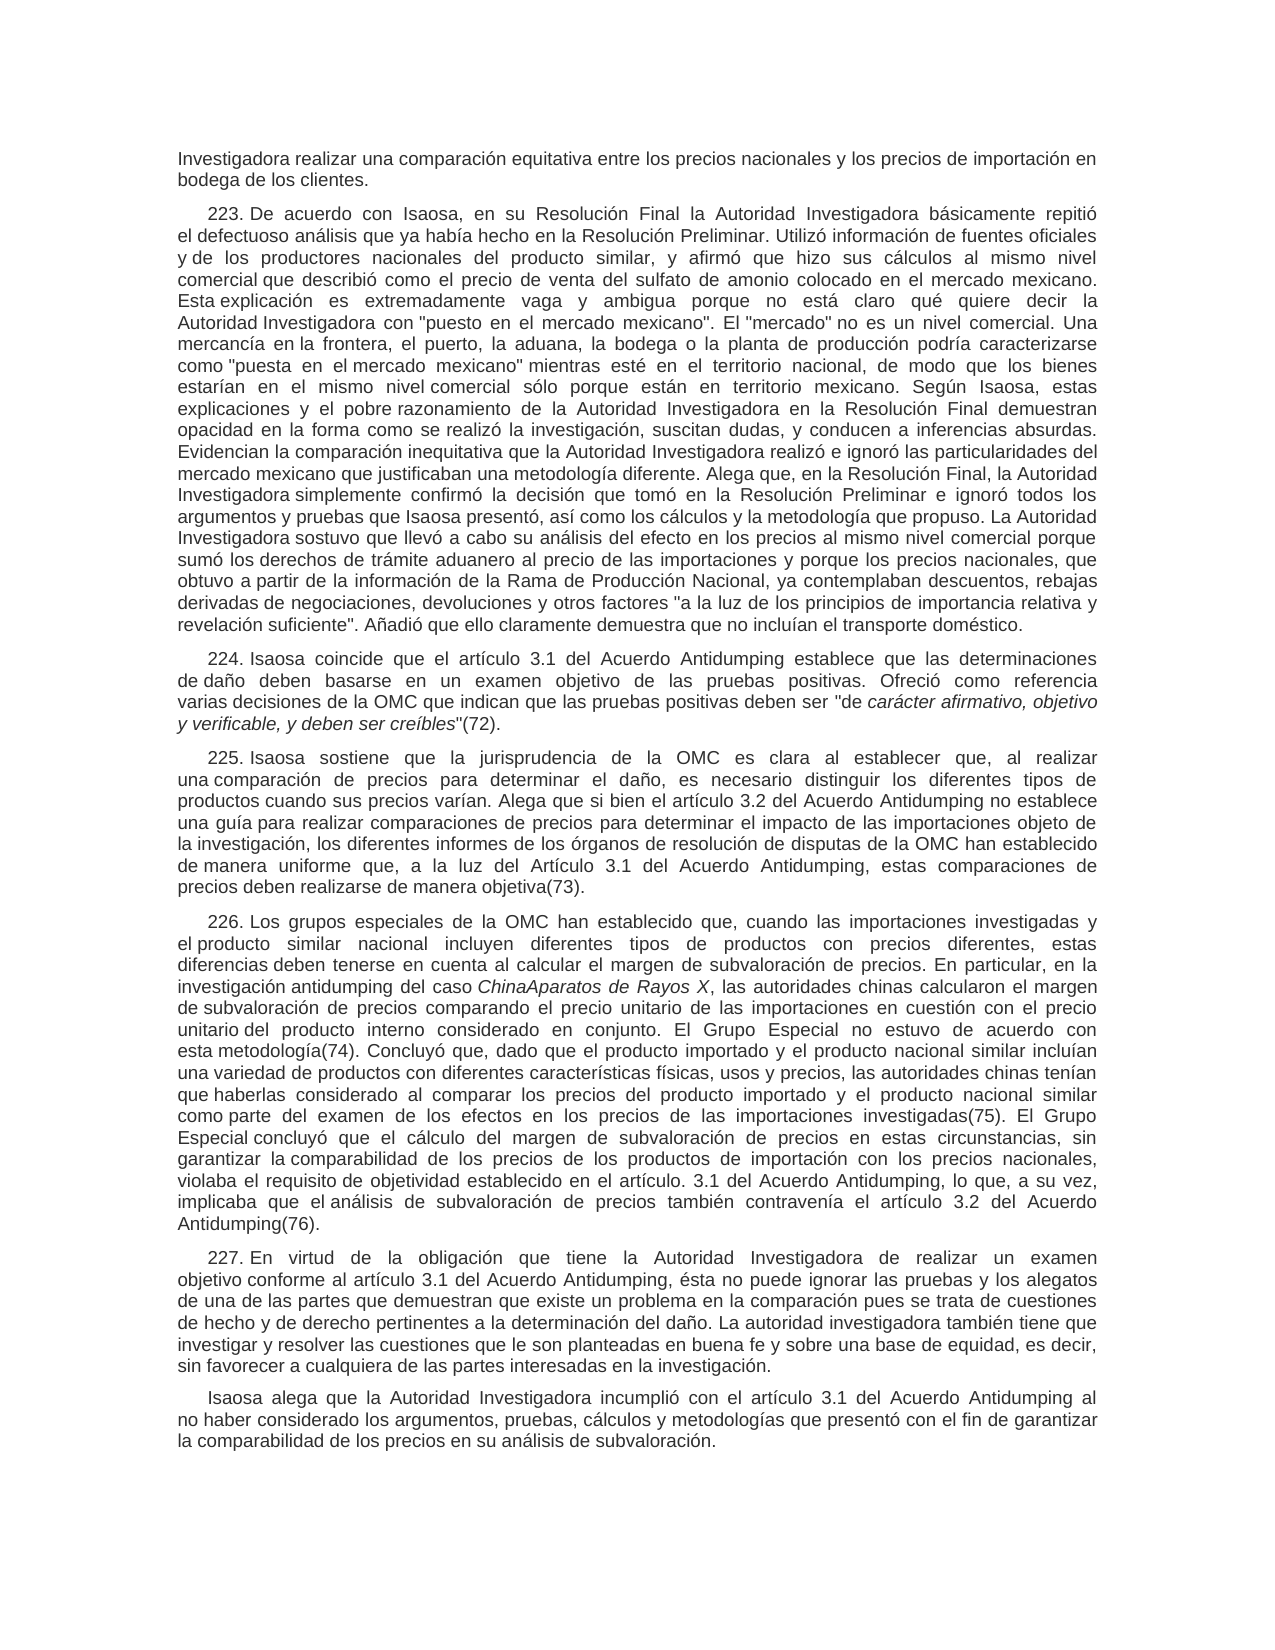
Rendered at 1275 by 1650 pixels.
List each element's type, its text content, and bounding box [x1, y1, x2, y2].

text 224. Isaosa coincide que el artículo 3.1 del Acuerdo Antidumping establece que las determinaciones de daño deben basarse en un examen objetivo de las pruebas positivas. Ofreció como referencia varias decisiones de la OMC que indican que las pruebas positivas deben ser "de carácter afirmativo, objetivo y verificable, y deben ser creíbles"(72). [177, 645, 1098, 734]
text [177, 148, 1098, 191]
text 226. Los grupos especiales de la OMC han establecido que, cuando las importaciones investigadas y el producto similar nacional incluyen diferentes tipos de productos con precios diferentes, estas diferencias deben tenerse en cuenta al calcular el margen de subvaloración de precios. En particular, en la investigación antidumping del caso ChinaAparatos de Rayos X, las autoridades chinas calcularon el margen de subvaloración de precios comparando el precio unitario de las importaciones en cuestión con el precio unitario del producto interno considerado en conjunto. El Grupo Especial no estuvo de acuerdo con esta metodología(74). Concluyó que, dado que el producto importado y el producto nacional similar incluían una variedad de productos con diferentes características físicas, usos y precios, las autoridades chinas tenían que haberlas considerado al comparar los precios del producto importado y el producto nacional similar como parte del examen de los efectos en los precios de las importaciones investigadas(75). El Grupo Especial concluyó que el cálculo del margen de subvaloración de precios en estas circunstancias, sin garantizar la comparabilidad de los precios de los productos de importación con los precios nacionales, violaba el requisito de objetividad establecido en el artículo. 3.1 del Acuerdo Antidumping, lo que, a su vez, implicaba que el análisis de subvaloración de precios también contravenía el artículo 3.2 del Acuerdo Antidumping(76). [177, 908, 1098, 1234]
text 223. De acuerdo con Isaosa, en su Resolución Final la Autoridad Investigadora básicamente repitió el defectuoso análisis que ya había hecho en la Resolución Preliminar. Utilizó información de fuentes oficiales y de los productores nacionales del producto similar, y afirmó que hizo sus cálculos al mismo nivel comercial que describió como el precio de venta del sulfato de amonio colocado en el mercado mexicano. Esta explicación es extremadamente vaga y ambigua porque no está claro qué quiere decir la Autoridad Investigadora con "puesto en el mercado mexicano". El "mercado" no es un nivel comercial. Una mercancía en la frontera, el puerto, la aduana, la bodega o la planta de producción podría caracterizarse como "puesta en el mercado mexicano" mientras esté en el territorio nacional, de modo que los bienes estarían en el mismo nivel comercial sólo porque están en territorio mexicano. Según Isaosa, estas explicaciones y el pobre razonamiento de la Autoridad Investigadora en la Resolución Final demuestran opacidad en la forma como se realizó la investigación, suscitan dudas, y conducen a inferencias absurdas. Evidencian la comparación inequitativa que la Autoridad Investigadora realizó e ignoró las particularidades del mercado mexicano que justificaban una metodología diferente. Alega que, en la Resolución Final, la Autoridad Investigadora simplemente confirmó la decisión que tomó en la Resolución Preliminar e ignoró todos los argumentos y pruebas que Isaosa presentó, así como los cálculos y la metodología que propuso. La Autoridad Investigadora sostuvo que llevó a cabo su análisis del efecto en los precios al mismo nivel comercial porque sumó los derechos de trámite aduanero al precio de las importaciones y porque los precios nacionales, que obtuvo a partir de la información de la Rama de Producción Nacional, ya contemplaban descuentos, rebajas derivadas de negociaciones, devoluciones y otros factores "a la luz de los principios de importancia relativa y revelación suficiente". Añadió que ello claramente demuestra que no incluían el transporte doméstico. [177, 201, 1098, 635]
text 225. Isaosa sostiene que la jurisprudencia de la OMC es clara al establecer que, al realizar una comparación de precios para determinar el daño, es necesario distinguir los diferentes tipos de productos cuando sus precios varían. Alega que si bien el artículo 3.2 del Acuerdo Antidumping no establece una guía para realizar comparaciones de precios para determinar el impacto de las importaciones objeto de la investigación, los diferentes informes de los órganos de resolución de disputas de la OMC han establecido de manera uniforme que, a la luz del Artículo 3.1 del Acuerdo Antidumping, estas comparaciones de precios deben realizarse de manera objetiva(73). [177, 744, 1098, 898]
text 227. En virtud de la obligación que tiene la Autoridad Investigadora de realizar un examen objetivo conforme al artículo 3.1 del Acuerdo Antidumping, ésta no puede ignorar las pruebas y los alegatos de una de las partes que demuestran que existe un problema en la comparación pues se trata de cuestiones de hecho y de derecho pertinentes a la determinación del daño. La autoridad investigadora también tiene que investigar y resolver las cuestiones que le son planteadas en buena fe y sobre una base de equidad, es decir, sin favorecer a cualquiera de las partes interesadas en la investigación. [177, 1245, 1098, 1377]
text Isaosa alega que la Autoridad Investigadora incumplió con el artículo 3.1 del Acuerdo Antidumping al no haber considerado los argumentos, pruebas, cálculos y metodologías que presentó con el fin de garantizar la comparabilidad de los precios en su análisis de subvaloración. [177, 1387, 1098, 1452]
